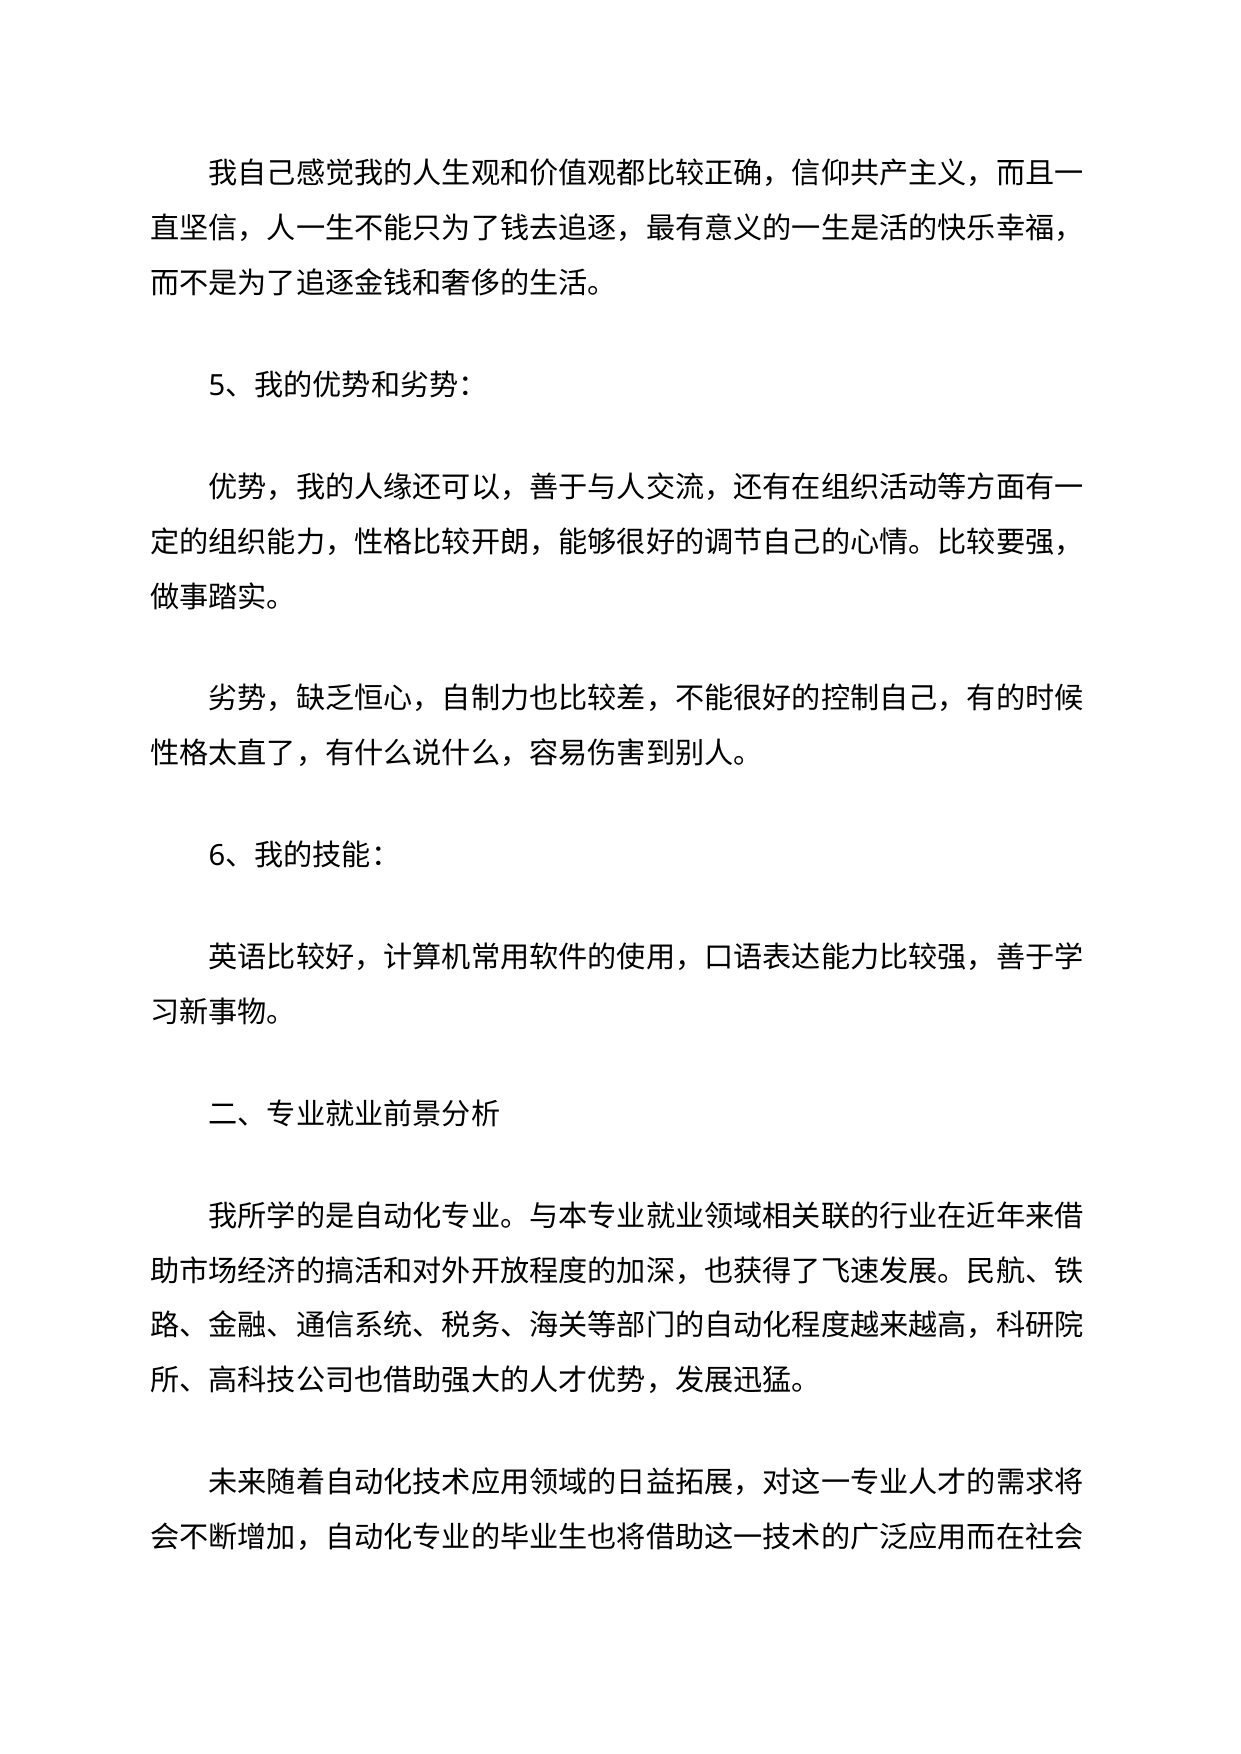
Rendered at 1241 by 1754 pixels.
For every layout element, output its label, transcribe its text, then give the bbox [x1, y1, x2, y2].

text 优势，我的人缘还可以，善于与人交流，还有在组织活动等方面有一定的组织能力，性格比较开朗，能够很好的调节自己的心情。比较要强，做事踏实。 [150, 463, 1090, 616]
text 我所学的是自动化专业。与本专业就业领域相关联的行业在近年来借助市场经济的搞活和对外开放程度的加深，也获得了飞速发展。民航、铁路、金融、通信系统、税务、海关等部门的自动化程度越来越高，科研院所、高科技公司也借助强大的人才优势，发展迅猛。 [150, 1192, 1090, 1399]
text 5、我的优势和劣势： [150, 362, 1090, 404]
text 我自己感觉我的人生观和价值观都比较正确，信仰共产主义，而且一直坚信，人一生不能只为了钱去追逐，最有意义的一生是活的快乐幸福，而不是为了追逐金钱和奢侈的生活。 [150, 150, 1090, 302]
text 劣势，缺乏恒心，自制力也比较差，不能很好的控制自己，有的时候性格太直了，有什么说什么，容易伤害到别人。 [150, 675, 1090, 772]
text 6、我的技能： [150, 832, 1090, 874]
text 英语比较好，计算机常用软件的使用，口语表达能力比较强，善于学习新事物。 [150, 934, 1090, 1031]
text 二、专业就业前景分析 [150, 1090, 1090, 1133]
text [150, 1459, 1090, 1556]
